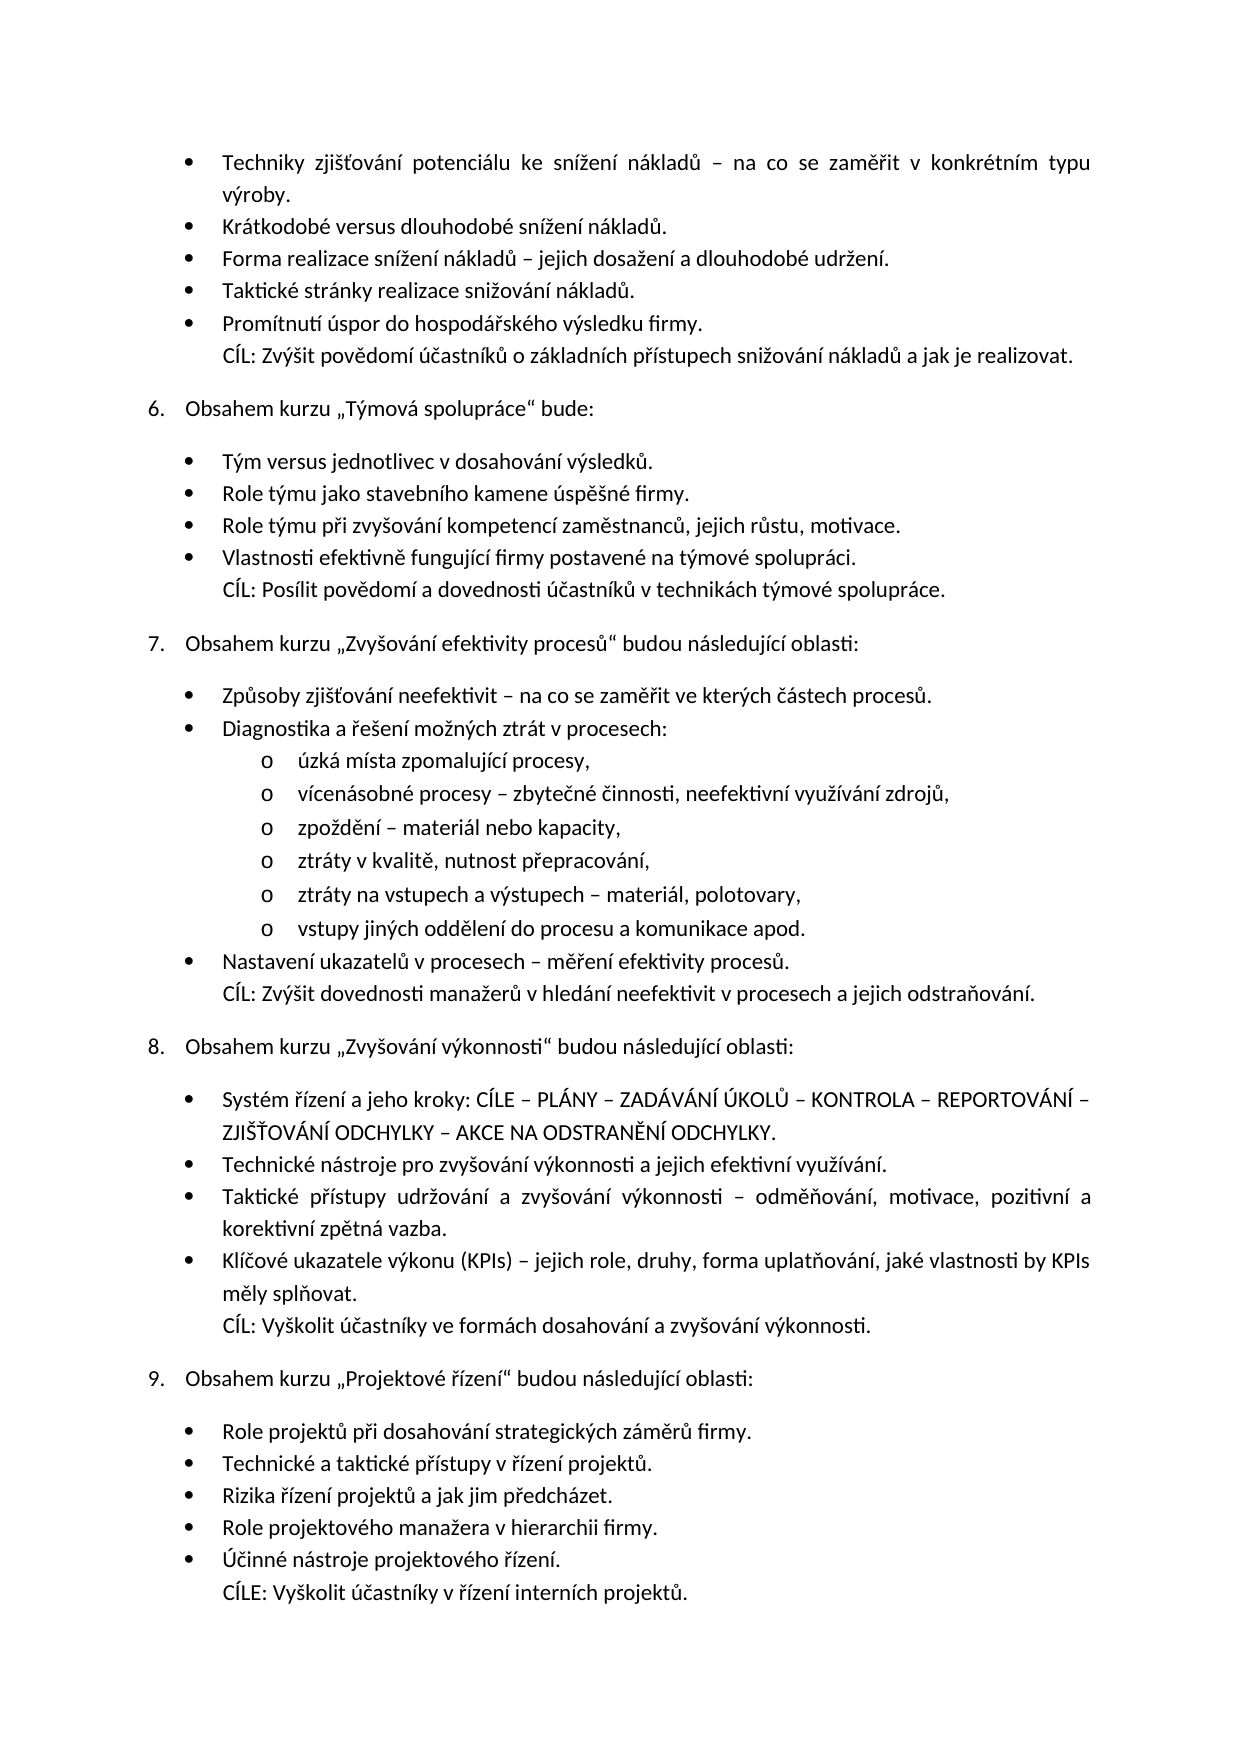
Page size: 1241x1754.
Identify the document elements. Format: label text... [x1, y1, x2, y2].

list CÍLE: Vyškolit účastníky v řízení interních projektů. [223, 1578, 1092, 1606]
list Technické nástroje pro zvyšování výkonnosti a jejich efektivní využívání. [185, 1150, 1092, 1178]
list CÍL: Vyškolit účastníky ve formách dosahování a zvyšování výkonnosti. [223, 1311, 1092, 1339]
list Taktické přístupy udržování a zvyšování výkonnosti – odměňování, motivace, pozitivní a korektivní zpětná vazba. [185, 1182, 1092, 1242]
list Obsahem kurzu „Zvyšování efektivity procesů“ budou následující oblasti: [148, 629, 1092, 657]
list ztráty na vstupech a výstupech – materiál, polotovary, [260, 880, 1092, 909]
list Techniky zjišťování potenciálu ke snížení nákladů – na co se zaměřit v konkrétním typu výroby. [185, 148, 1092, 208]
list Role týmu při zvyšování kompetencí zaměstnanců, jejich růstu, motivace. [185, 511, 1092, 539]
list vstupy jiných oddělení do procesu a komunikace apod. [260, 914, 1092, 943]
list Forma realizace snížení nákladů – jejich dosažení a dlouhodobé udržení. [185, 244, 1092, 272]
list Krátkodobé versus dlouhodobé snížení nákladů. [185, 212, 1092, 240]
list Tým versus jednotlivec v dosahování výsledků. [185, 447, 1092, 475]
list Obsahem kurzu „Projektové řízení“ budou následující oblasti: [148, 1364, 1092, 1392]
list zpoždění – materiál nebo kapacity, [260, 813, 1092, 842]
list Role projektového manažera v hierarchii firmy. [185, 1513, 1092, 1541]
list Vlastnosti efektivně fungující firmy postavené na týmové spolupráci. [185, 543, 1092, 571]
list Role projektů při dosahování strategických záměrů firmy. [185, 1417, 1092, 1445]
list ztráty v kvalitě, nutnost přepracování, [260, 847, 1092, 876]
list Rizika řízení projektů a jak jim předcházet. [185, 1481, 1092, 1509]
list Role týmu jako stavebního kamene úspěšné firmy. [185, 479, 1092, 507]
list vícenásobné procesy – zbytečné činnosti, neefektivní využívání zdrojů, [260, 779, 1092, 809]
list Technické a taktické přístupy v řízení projektů. [185, 1449, 1092, 1477]
list CÍL: Zvýšit povědomí účastníků o základních přístupech snižování nákladů a jak je realizovat. [223, 341, 1092, 369]
list Nastavení ukazatelů v procesech – měření efektivity procesů. [185, 947, 1092, 975]
list CÍL: Posílit povědomí a dovednosti účastníků v technikách týmové spolupráce. [223, 576, 1092, 604]
list Klíčové ukazatele výkonu (KPIs) – jejich role, druhy, forma uplatňování, jaké vlastnosti by KPIs měly splňovat. [185, 1246, 1092, 1307]
list Taktické stránky realizace snižování nákladů. [185, 276, 1092, 304]
list Obsahem kurzu „Zvyšování výkonnosti“ budou následující oblasti: [148, 1032, 1092, 1061]
list Účinné nástroje projektového řízení. [185, 1546, 1092, 1574]
list úzká místa zpomalující procesy, [260, 746, 1092, 775]
list Obsahem kurzu „Týmová spolupráce“ bude: [148, 394, 1092, 422]
list Způsoby zjišťování neefektivit – na co se zaměřit ve kterých částech procesů. [185, 682, 1092, 710]
list Diagnostika a řešení možných ztrát v procesech: [185, 714, 1092, 742]
list Systém řízení a jeho kroky: CÍLE – PLÁNY – ZADÁVÁNÍ ÚKOLŮ – KONTROLA – REPORTOVÁNÍ – ZJIŠŤOVÁNÍ ODCHYLKY – AKCE NA ODSTRANĚNÍ ODCHYLKY. [185, 1086, 1092, 1146]
list Promítnutí úspor do hospodářského výsledku firmy. [185, 309, 1092, 337]
list CÍL: Zvýšit dovednosti manažerů v hledání neefektivit v procesech a jejich odstraňování. [223, 979, 1092, 1007]
